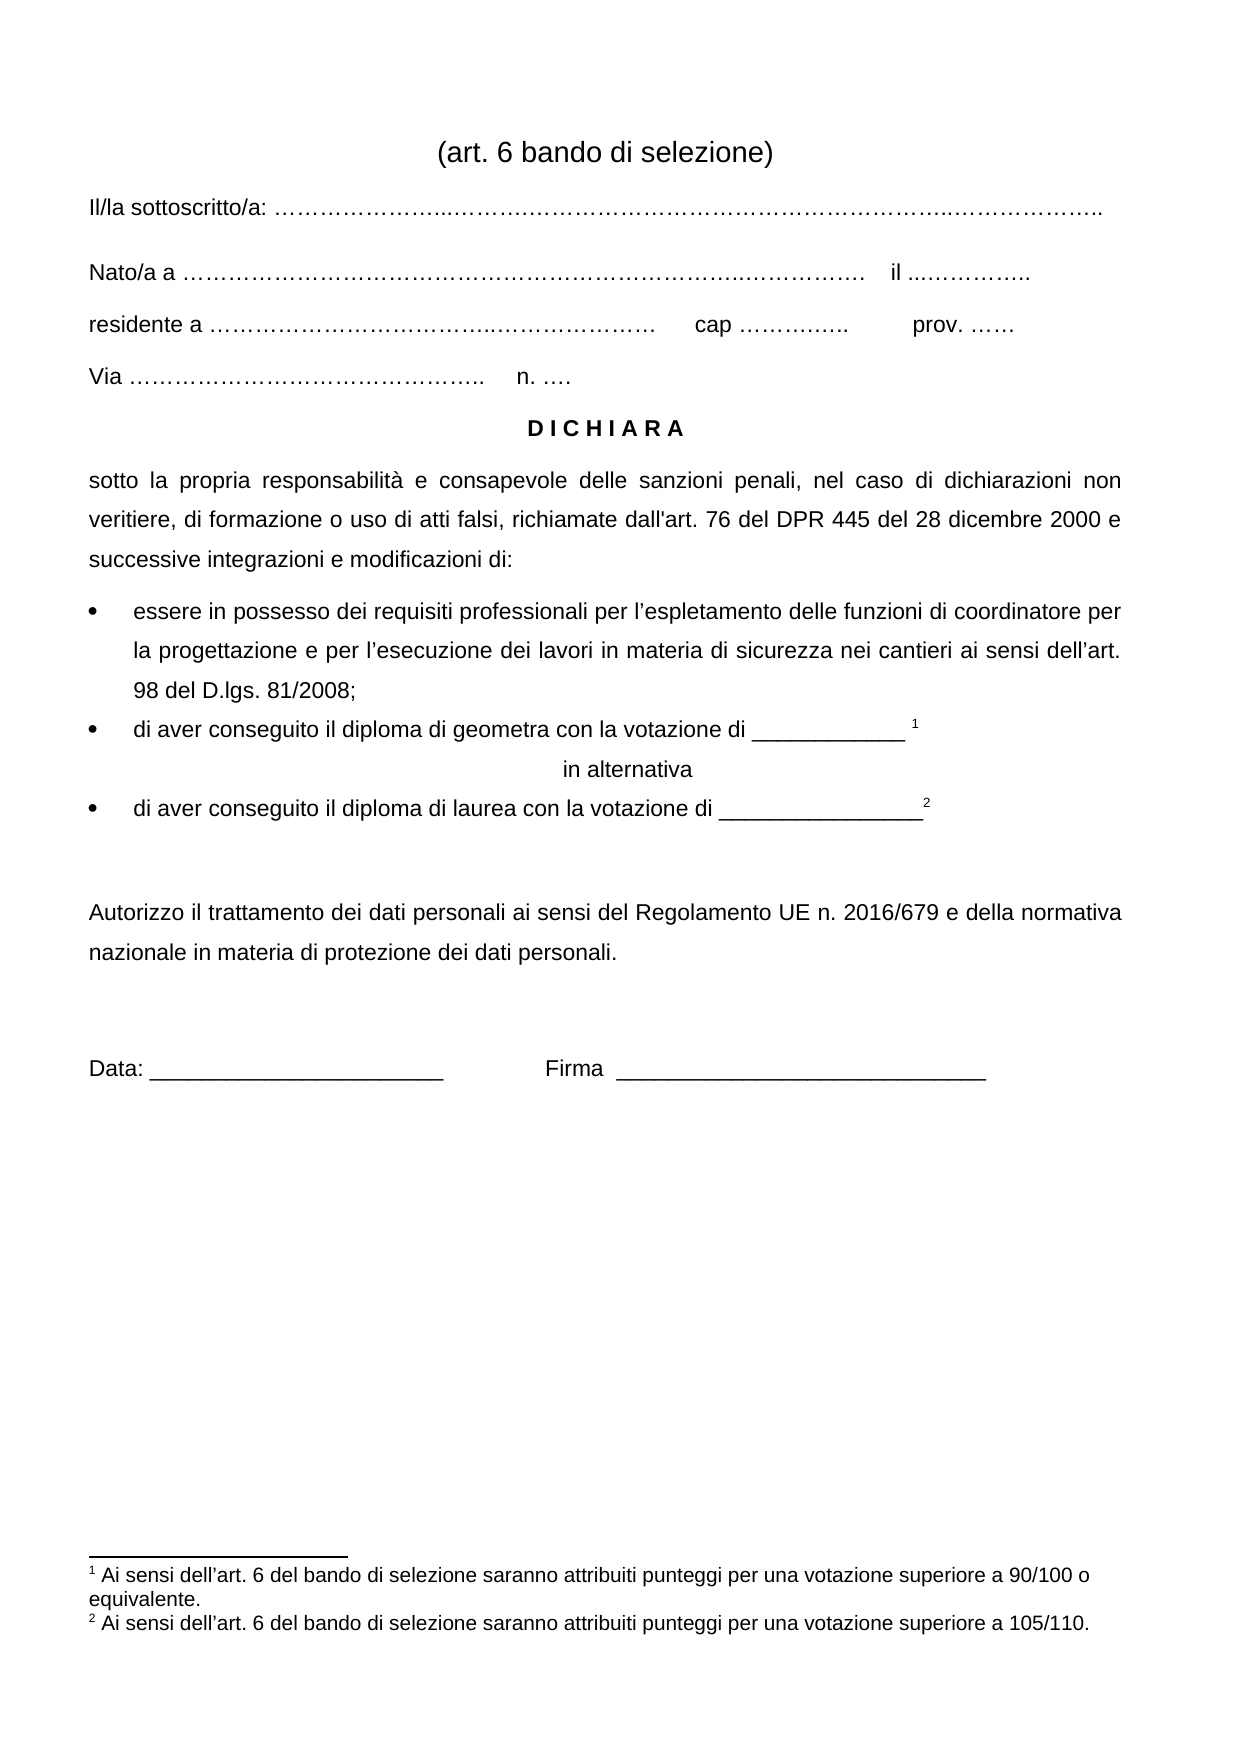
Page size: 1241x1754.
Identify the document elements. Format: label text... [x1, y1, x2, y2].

text Via ……………………………………….. n. …. [89, 363, 1122, 389]
text Il/la sottoscritto/a: …………………...……….………………………………………………..……………….. [89, 194, 1122, 220]
text Data: _______________________ Firma _____________________________ [89, 1055, 1122, 1082]
text residente a ………………………………..………………… cap ……….….. prov. …… [89, 311, 1122, 337]
text Nato/a a ………………………………………………………………..……………. il ...………….. [89, 259, 1122, 285]
text sotto la propria responsabilità e consapevole delle sanzioni penali, nel caso di dichiarazioni non veritiere, di formazione o uso di atti falsi, richiamate dall'art. 76 del DPR 445 del 28 dicembre 2000 e successive integrazioni e modificazioni di: [89, 467, 1122, 572]
text Autorizzo il trattamento dei dati personali ai sensi del Regolamento UE n. 2016/679 e della normativa nazionale in materia di protezione dei dati personali. [89, 899, 1122, 965]
list in alternativa [133, 756, 1122, 782]
text D I C H I A R A [89, 415, 1122, 441]
list di aver conseguito il diploma di geometra con la votazione di ____________ [89, 716, 1122, 743]
list di aver conseguito il diploma di laurea con la votazione di ________________ [89, 795, 1122, 822]
text (art. 6 bando di selezione) [89, 135, 1122, 169]
list essere in possesso dei requisiti professionali per l’espletamento delle funzioni di coordinatore per la progettazione e per l’esecuzione dei lavori in materia di sicurezza nei cantieri ai sensi dell’art. 98 del D.lgs. 81/2008; [89, 598, 1122, 703]
